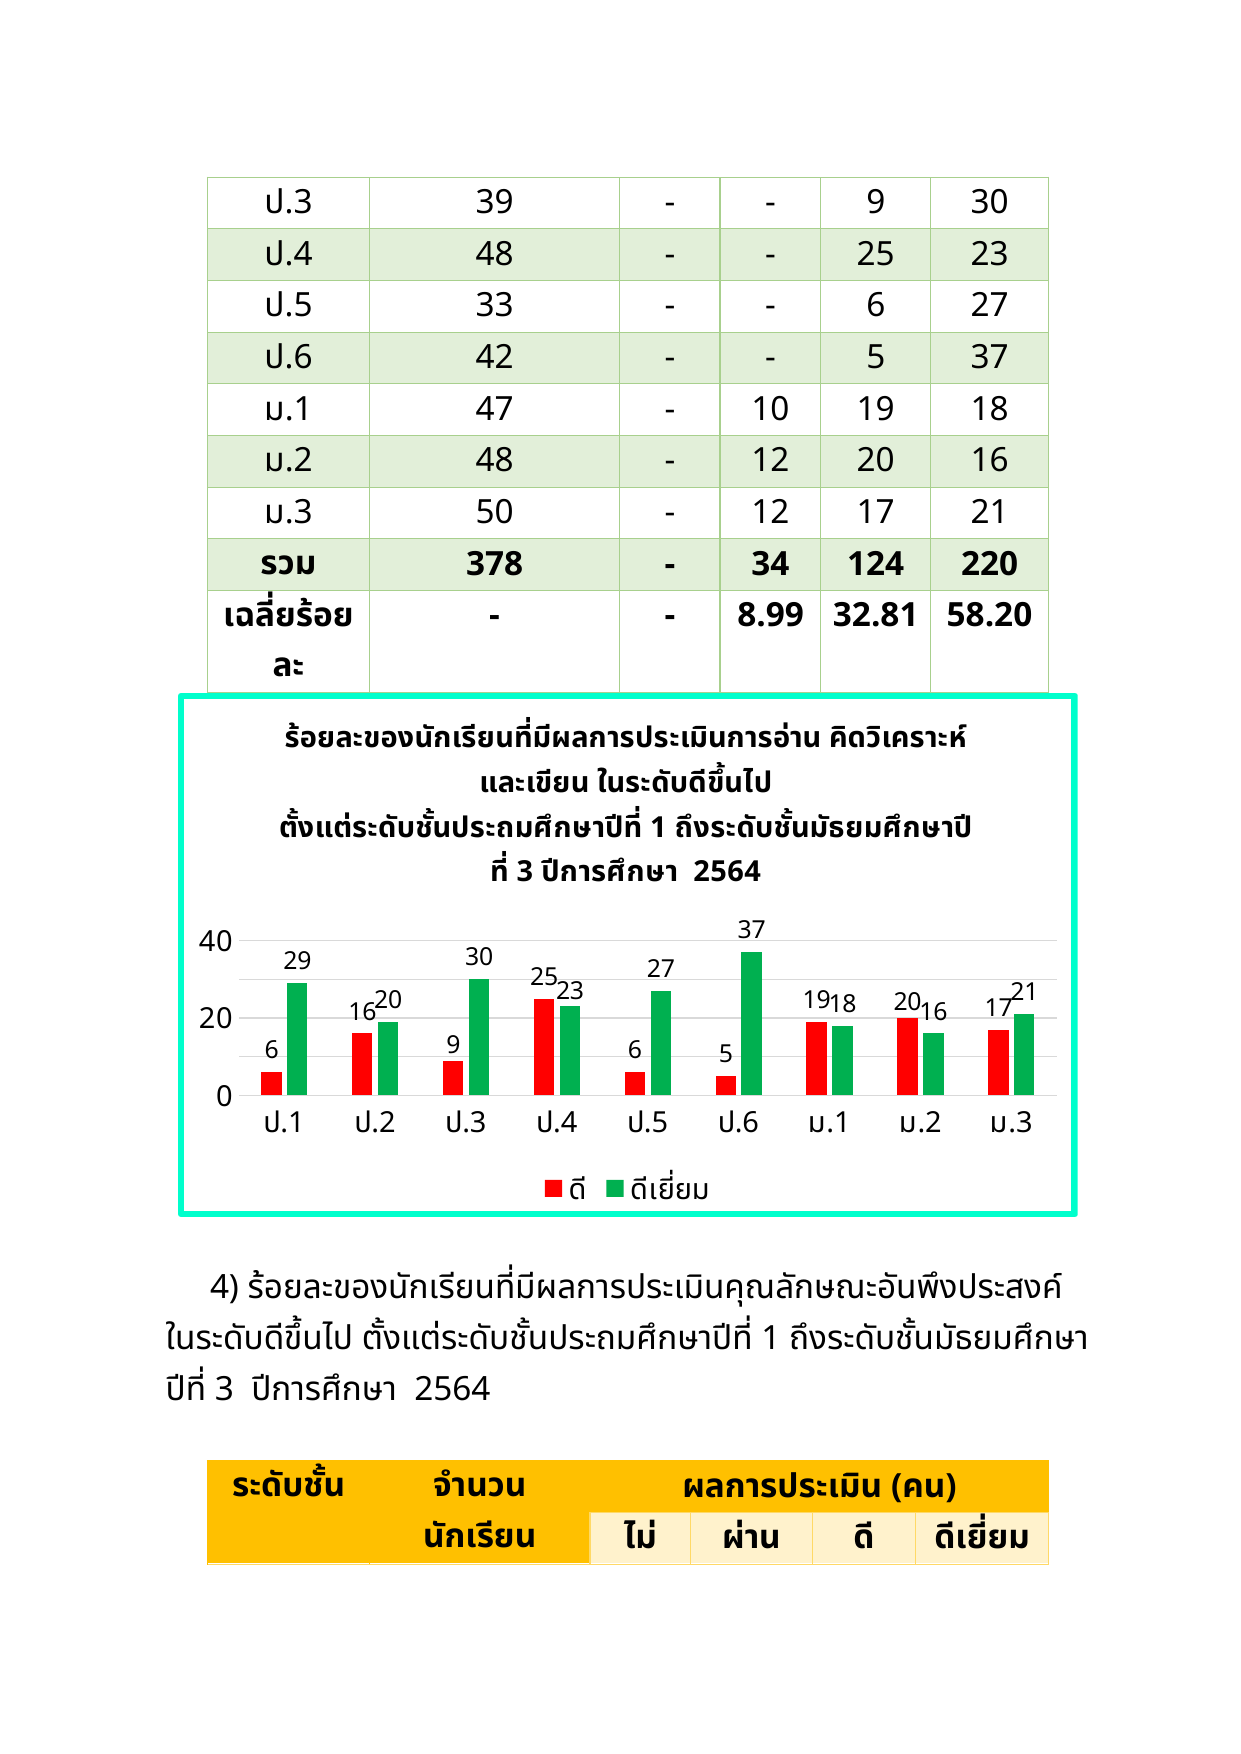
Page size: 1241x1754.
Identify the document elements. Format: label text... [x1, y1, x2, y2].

table_cell 5 [821, 333, 930, 383]
table_cell - [620, 591, 719, 692]
table_cell 21 [931, 488, 1048, 538]
table_cell 23 [931, 229, 1048, 280]
table_cell - [620, 384, 719, 435]
table_cell - [620, 178, 719, 228]
table_cell 58.20 [931, 591, 1048, 692]
table_cell 20 [821, 436, 930, 487]
table_cell 19 [821, 384, 930, 435]
table_cell 50 [370, 488, 619, 538]
table_cell 32.81 [821, 591, 930, 692]
table_cell 8.99 [721, 591, 820, 692]
table_cell 42 [370, 333, 619, 383]
table_cell ป.4 [208, 229, 369, 280]
table_cell 12 [721, 488, 820, 538]
table_cell ป.3 [208, 178, 369, 228]
table_cell - [620, 333, 719, 383]
table_cell - [620, 229, 719, 280]
text 4) ร้อยละของนักเรียนที่มีผลการประเมินคุณลักษณะอันพึงประสงค์ในระดับดีขึ้นไป ตั้งแต่ระดับชั้นประถมศึกษาปีที่ 1 ถึงระดับชั้นมัธยมศึกษาปีที่ 3 ปีการศึกษา 2564 [165, 1263, 1090, 1415]
table_cell ไม่ผ่าน [591, 1513, 690, 1563]
table_cell - [620, 488, 719, 538]
table_cell 47 [370, 384, 619, 435]
table_cell 220 [931, 539, 1048, 590]
table_cell - [721, 333, 820, 383]
table_header ผลการประเมิน (คน) [591, 1461, 1048, 1512]
table_cell - [721, 178, 820, 228]
table_cell - [721, 281, 820, 332]
table_cell - [620, 539, 719, 590]
table_cell 6 [821, 281, 930, 332]
table_header จำนวนนักเรียน [370, 1461, 589, 1563]
table_cell 16 [931, 436, 1048, 487]
table_cell 17 [821, 488, 930, 538]
table_cell ดีเยี่ยม [916, 1513, 1048, 1563]
table_cell 33 [370, 281, 619, 332]
table_cell 18 [931, 384, 1048, 435]
table_cell 37 [931, 333, 1048, 383]
table_cell 124 [821, 539, 930, 590]
table_cell 48 [370, 436, 619, 487]
table_cell ม.1 [208, 384, 369, 435]
table_cell ม.2 [208, 436, 369, 487]
table_cell ผ่าน [691, 1513, 812, 1563]
table_cell ม.3 [208, 488, 369, 538]
table_cell 30 [931, 178, 1048, 228]
table_cell - [370, 591, 619, 692]
table_cell 48 [370, 229, 619, 280]
table_cell เฉลี่ยร้อยละ [208, 591, 369, 692]
table_cell ป.5 [208, 281, 369, 332]
table_cell ดี [813, 1513, 915, 1563]
table_cell 39 [370, 178, 619, 228]
table_cell 25 [821, 229, 930, 280]
table_cell ป.6 [208, 333, 369, 383]
table_cell 12 [721, 436, 820, 487]
table_header ระดับชั้น [208, 1461, 369, 1563]
table_cell - [620, 281, 719, 332]
table_cell 9 [821, 178, 930, 228]
table_cell 10 [721, 384, 820, 435]
table_cell - [620, 436, 719, 487]
table_cell รวม [208, 539, 369, 590]
table_cell 27 [931, 281, 1048, 332]
table_cell 34 [721, 539, 820, 590]
table_cell 378 [370, 539, 619, 590]
table_cell - [721, 229, 820, 280]
